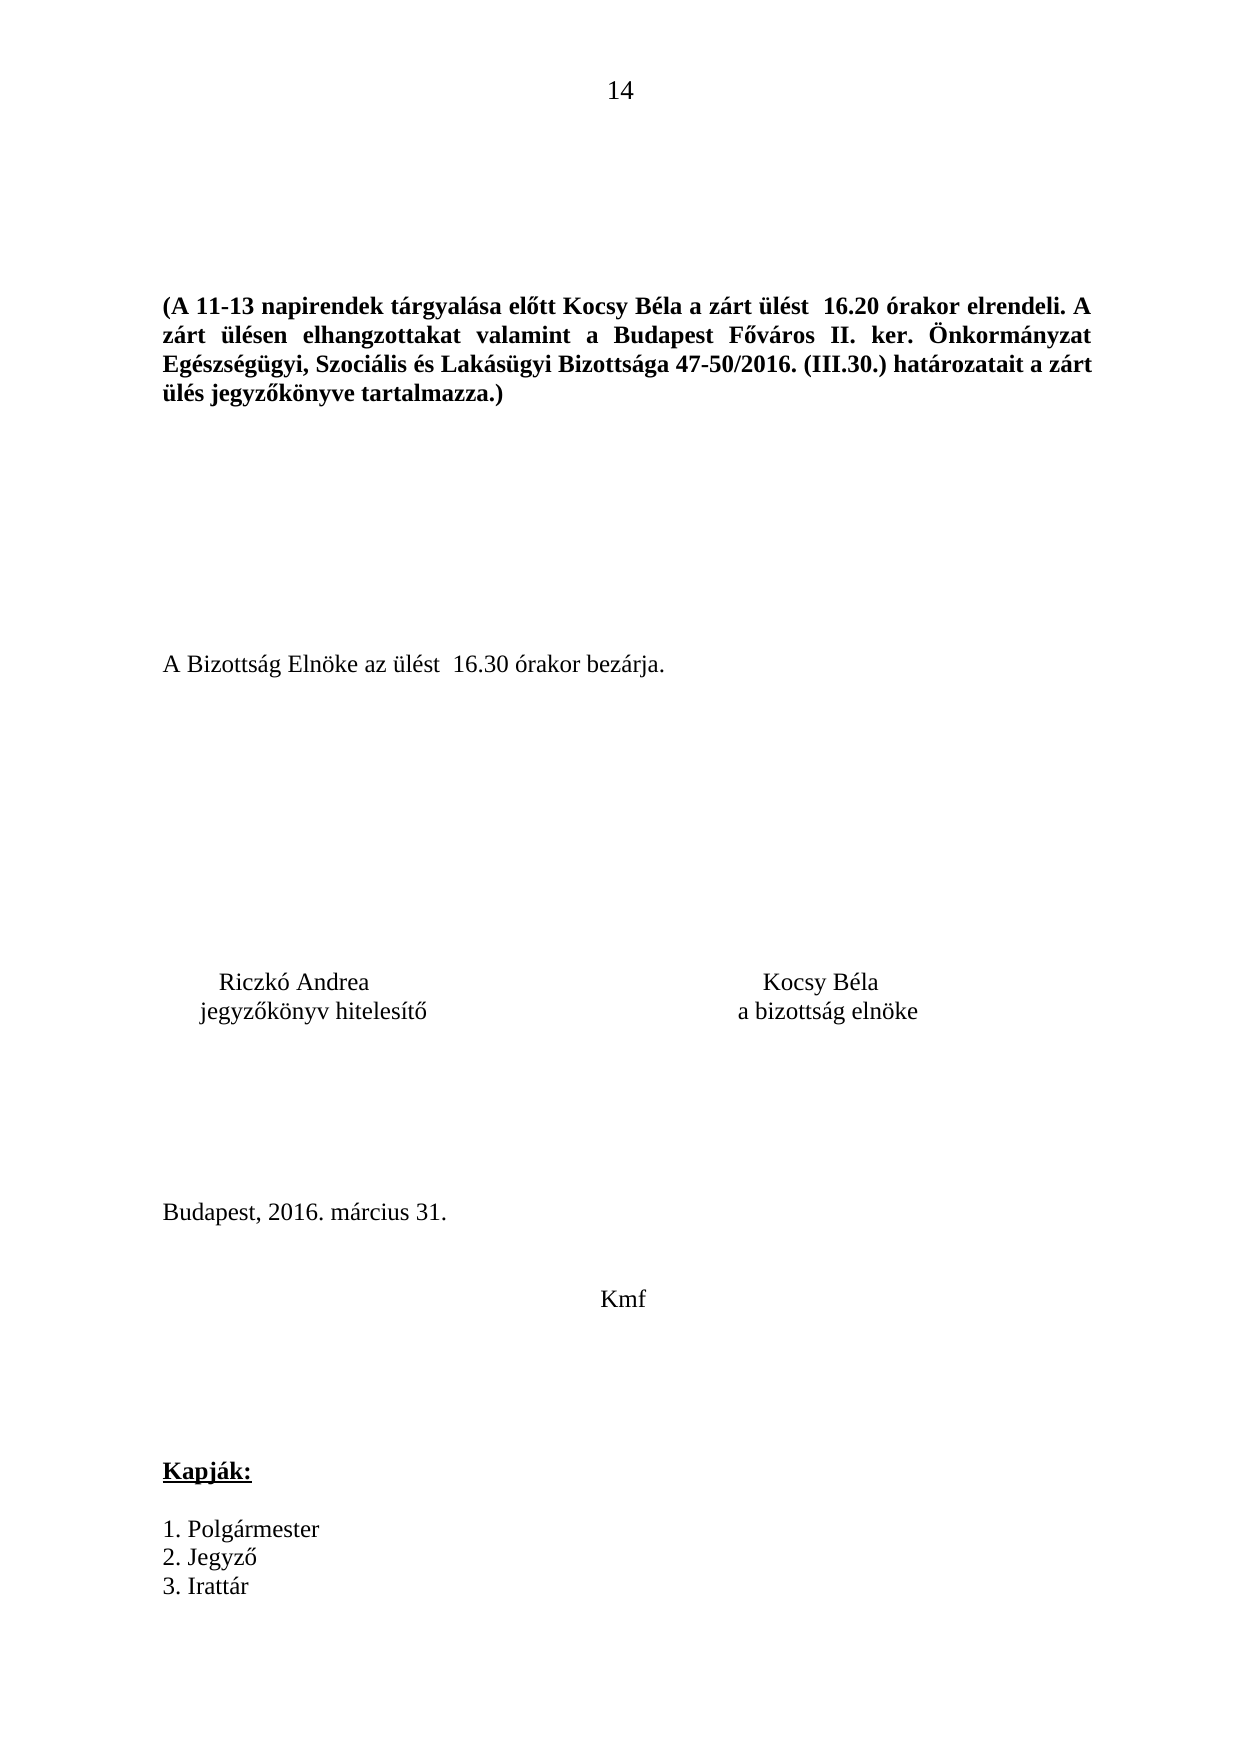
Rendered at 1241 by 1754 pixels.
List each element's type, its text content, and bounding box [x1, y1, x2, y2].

text Riczkó Andrea Kocsy Béla [162, 967, 1093, 996]
text 1. Polgármester [162, 1514, 1093, 1542]
text Kapják: [162, 1456, 1093, 1485]
text (A 11-13 napirendek tárgyalása előtt Kocsy Béla a zárt ülést 16.20 órakor elrendeli. A zárt ülésen elhangzottakat valamint a Budapest Főváros II. ker. Önkormányzat Egészségügyi, Szociális és Lakásügyi Bizottsága 47-50/2016. (III.30.) határozatait a zárt ülés jegyzőkönyve tartalmazza.) [162, 291, 1093, 406]
text A Bizottság Elnöke az ülést 16.30 órakor bezárja. [162, 649, 1093, 678]
text Budapest, 2016. március 31. [162, 1197, 1093, 1226]
text Kmf [154, 1284, 1093, 1312]
text jegyzőkönyv hitelesítő a bizottság elnöke [162, 996, 1093, 1025]
text 3. Irattár [162, 1571, 1093, 1600]
text 2. Jegyző [162, 1542, 1093, 1571]
